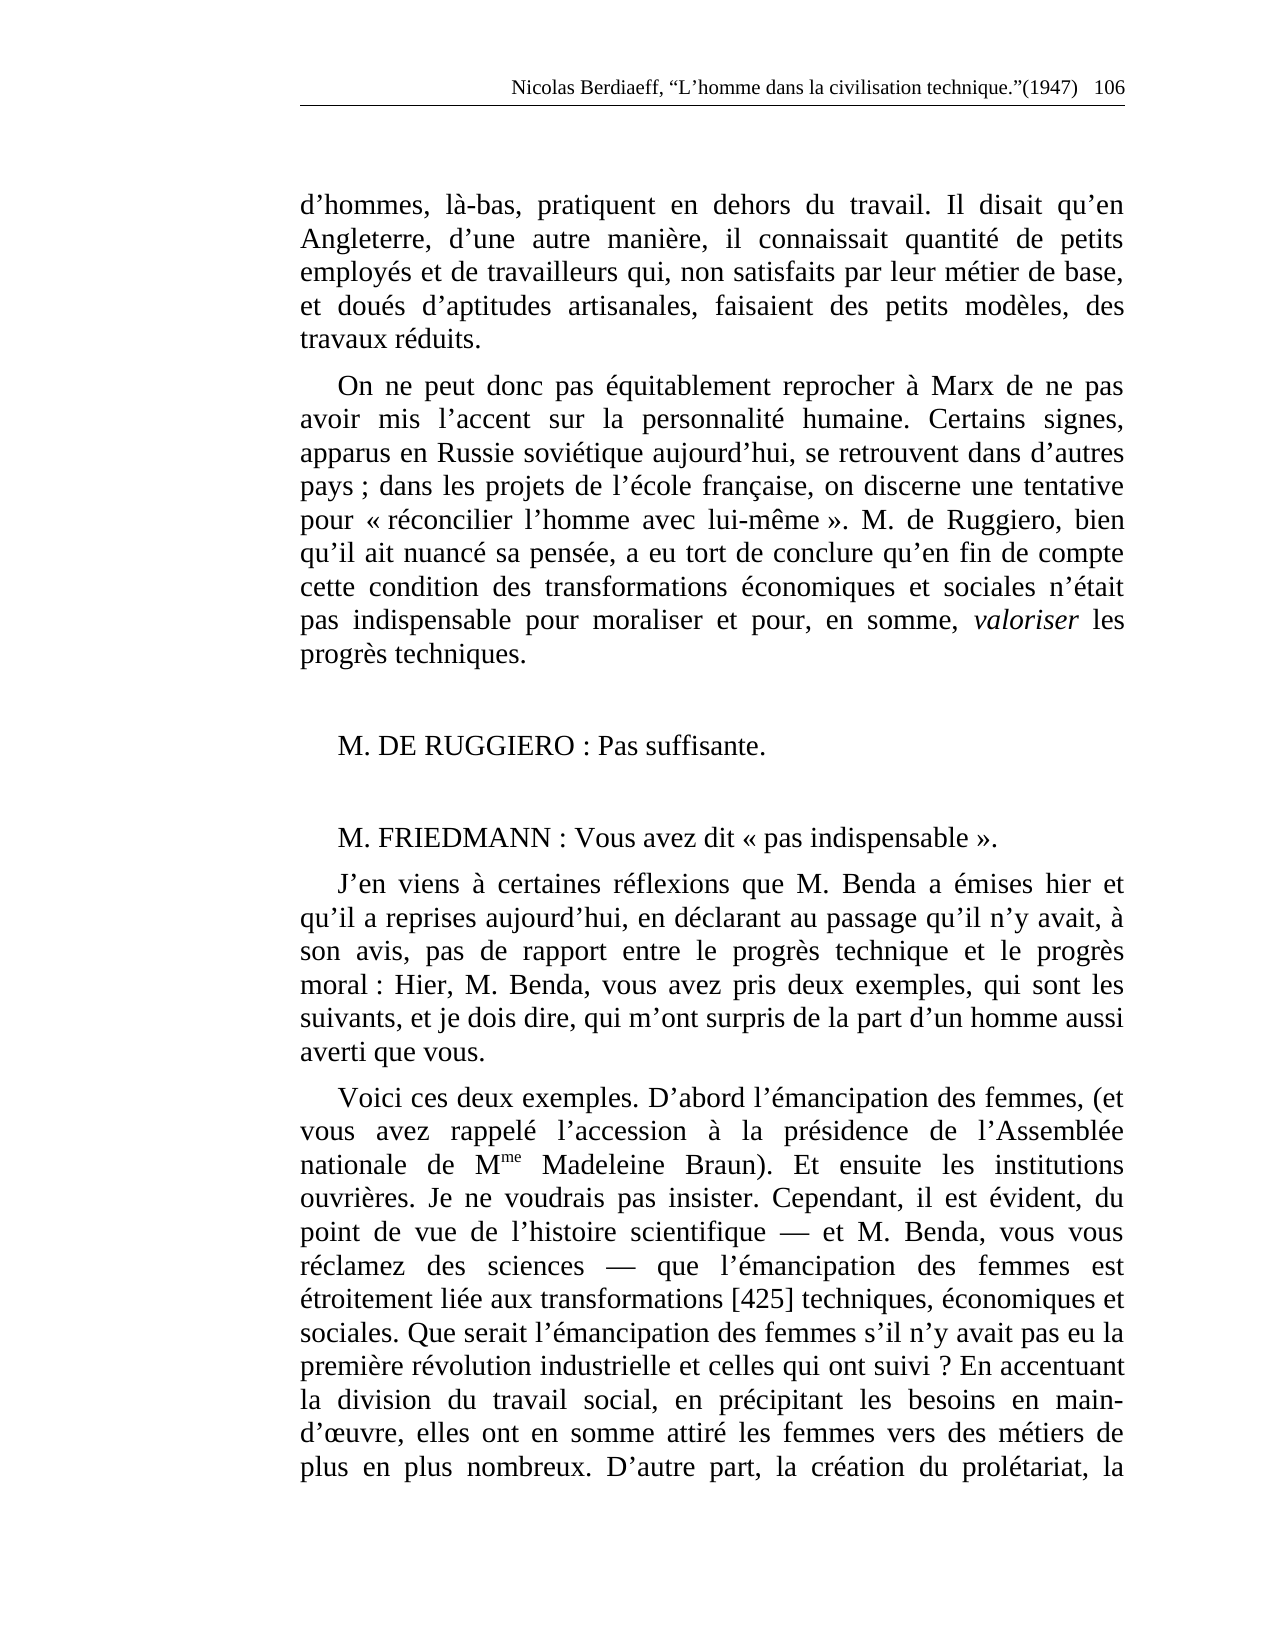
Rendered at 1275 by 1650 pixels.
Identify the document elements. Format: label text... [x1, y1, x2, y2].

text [300, 187, 1125, 355]
text J’en viens à certaines réflexions que M. Benda a émises hier et qu’il a reprises aujourd’hui, en déclarant au passage qu’il n’y avait, à son avis, pas de rapport entre le progrès technique et le progrès moral : Hier, M. Benda, vous avez pris deux exemples, qui sont les suivants, et je dois dire, qui m’ont surpris de la part d’un homme aussi averti que vous. [300, 866, 1125, 1067]
text On ne peut donc pas équitablement reprocher à Marx de ne pas avoir mis l’accent sur la personnalité humaine. Certains signes, apparus en Russie soviétique aujourd’hui, se retrouvent dans d’autres pays ; dans les projets de l’école française, on discerne une tentative pour « réconcilier l’homme avec lui-même ». M. de Ruggiero, bien qu’il ait nuancé sa pensée, a eu tort de conclure qu’en fin de compte cette condition des transformations économiques et sociales n’était pas indispensable pour moraliser et pour, en somme, valoriser les progrès techniques. [300, 368, 1125, 669]
text M. DE RUGGIERO : Pas suffisante. [300, 728, 1125, 762]
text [300, 1080, 1125, 1482]
text M. FRIEDMANN : Vous avez dit « pas indispensable ». [300, 820, 1125, 854]
